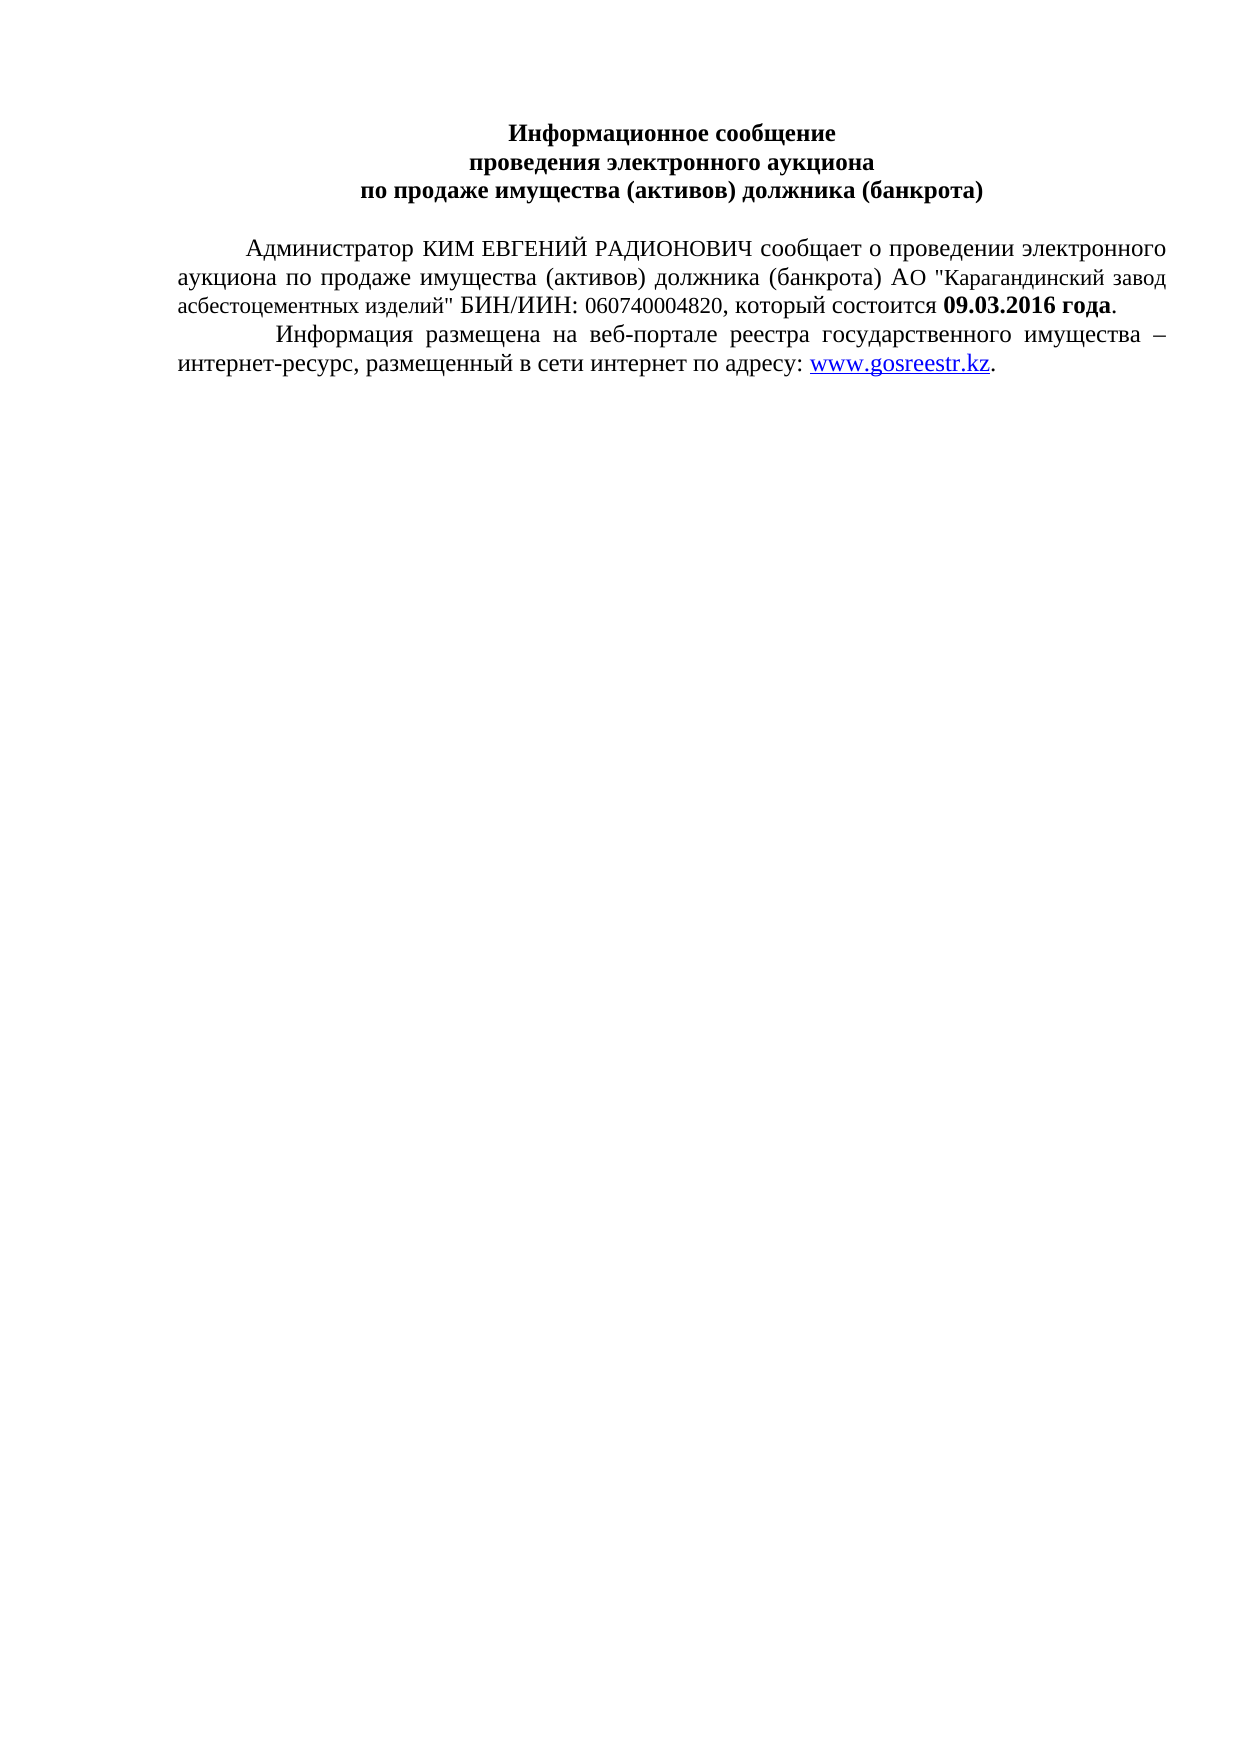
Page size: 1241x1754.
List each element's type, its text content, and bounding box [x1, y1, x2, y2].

text проведения электронного аукциона [177, 147, 1167, 176]
text Информация размещена на веб-портале реестра государственного имущества – интернет-ресурс, размещенный в сети интернет по адресу: www.gosreestr.kz. [177, 319, 1167, 377]
text Администратор КИМ ЕВГЕНИЙ РАДИОНОВИЧ сообщает о проведении электронного аукциона по продаже имущества (активов) должника (банкрота) АО "Карагандинский завод асбестоцементных изделий" БИН/ИИН: 060740004820, который состоится 09.03.2016 года. [177, 233, 1167, 319]
text Информационное сообщение [177, 118, 1167, 147]
text по продаже имущества (активов) должника (банкрота) [177, 176, 1167, 204]
